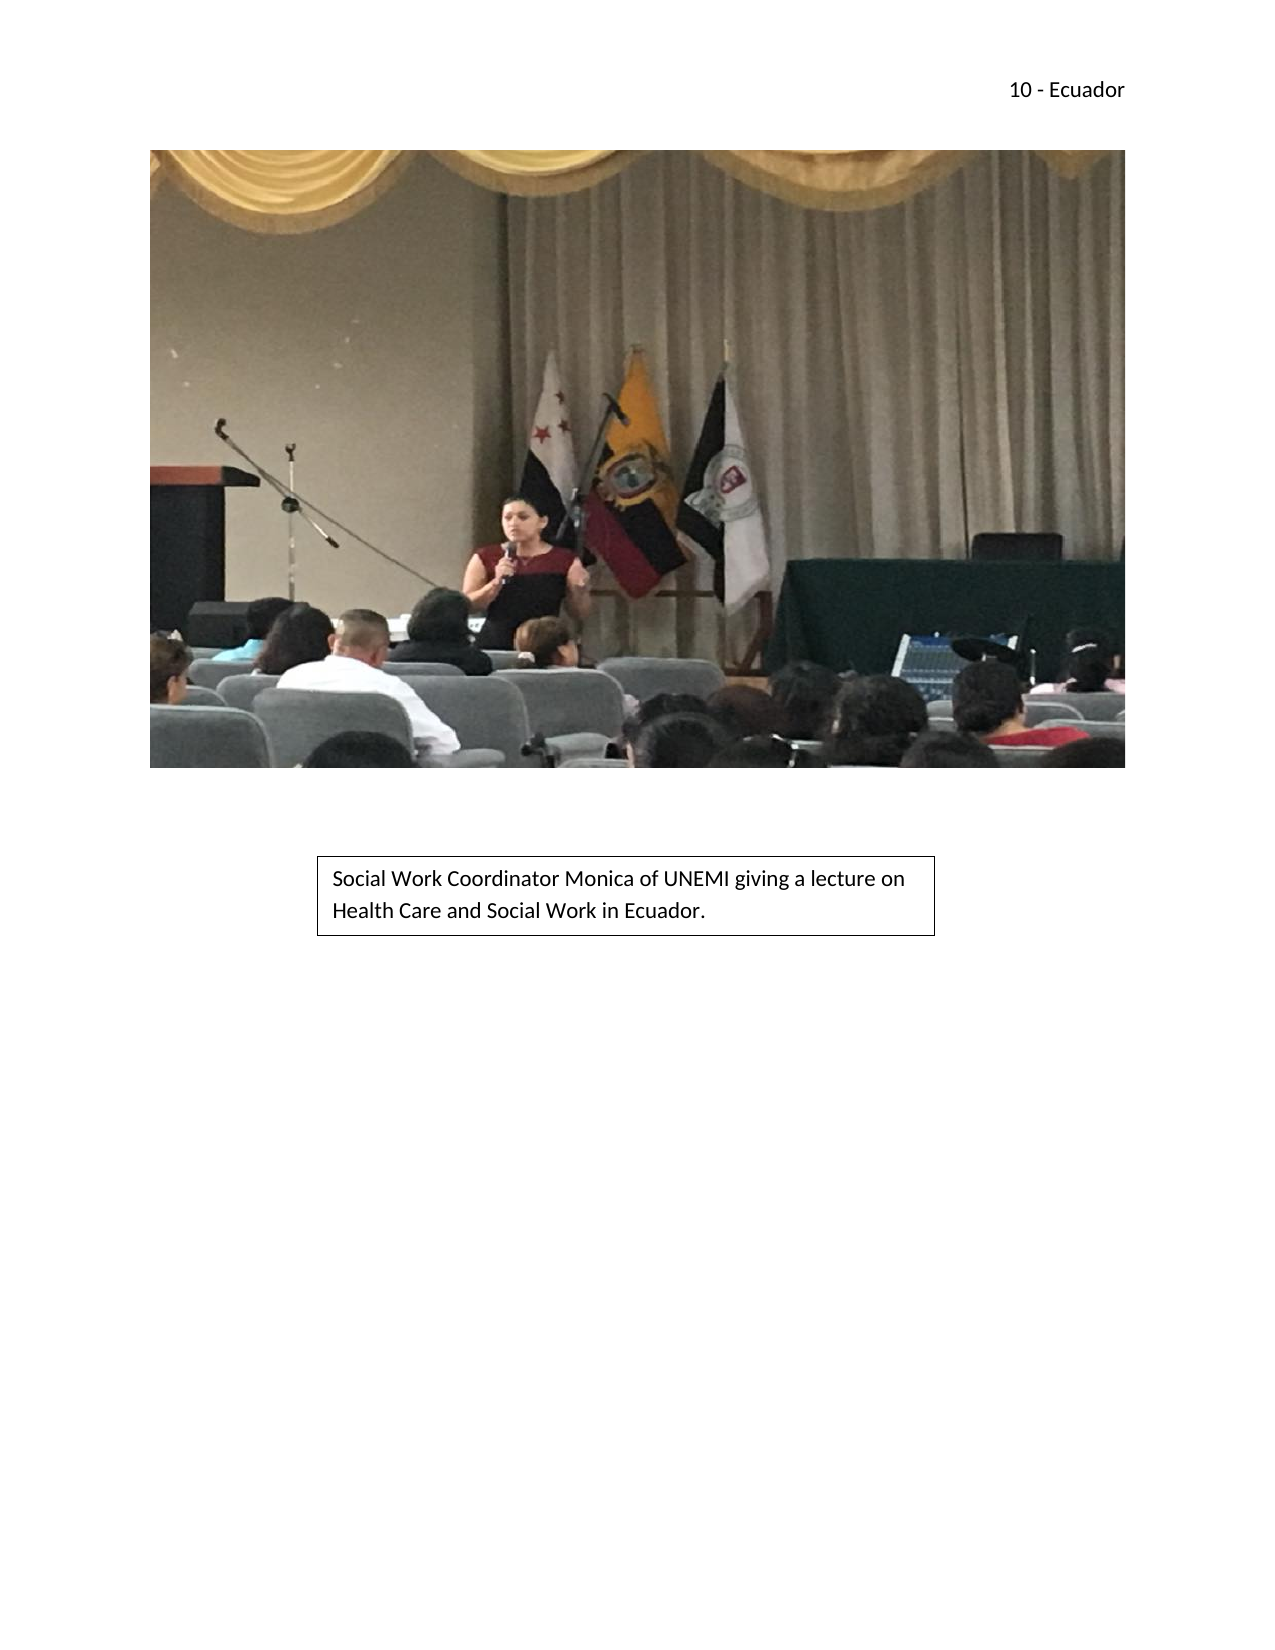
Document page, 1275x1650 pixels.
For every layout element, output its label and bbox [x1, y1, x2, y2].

picture [150, 150, 1125, 768]
